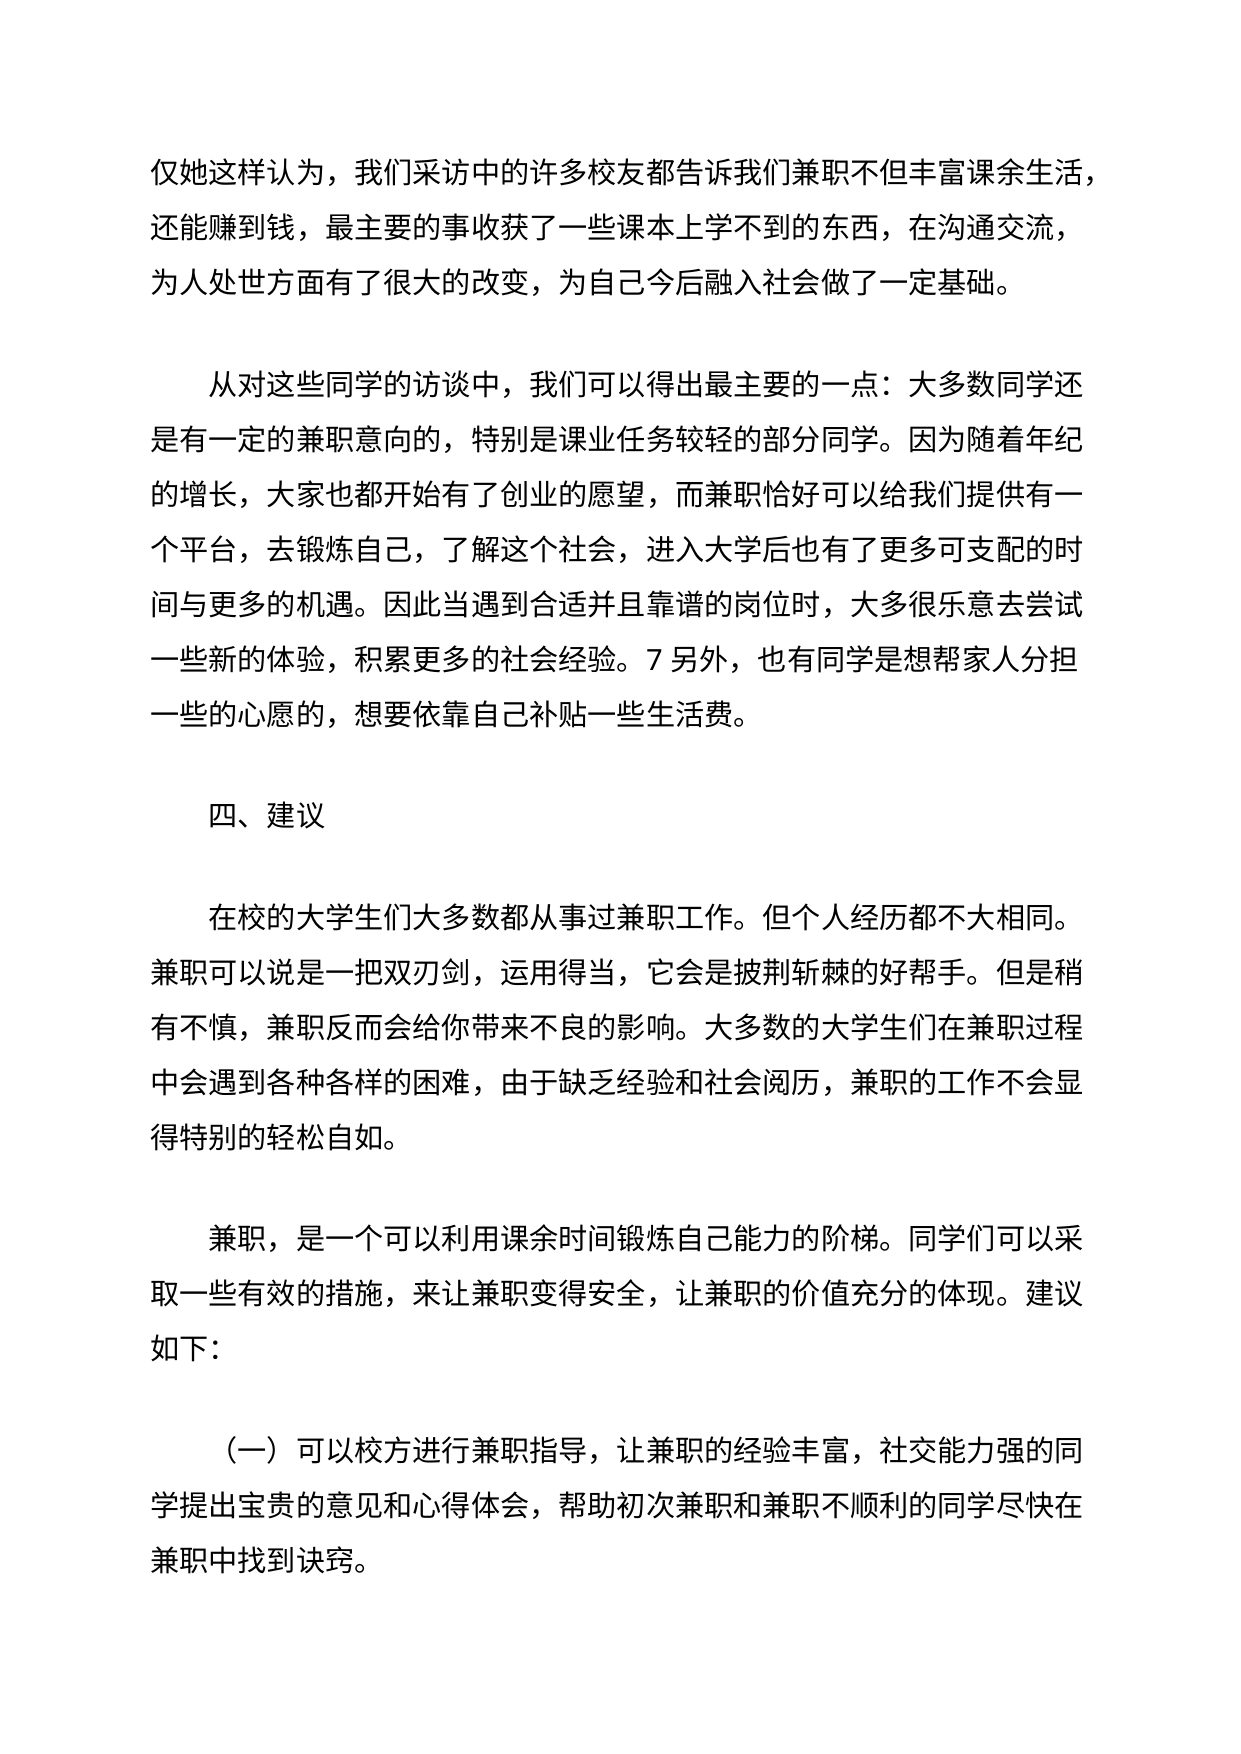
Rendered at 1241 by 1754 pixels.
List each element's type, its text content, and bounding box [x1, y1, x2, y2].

text 在校的大学生们大多数都从事过兼职工作。但个人经历都不大相同。兼职可以说是一把双刃剑，运用得当，它会是披荆斩棘的好帮手。但是稍有不慎，兼职反而会给你带来不良的影响。大多数的大学生们在兼职过程中会遇到各种各样的困难，由于缺乏经验和社会阅历，兼职的工作不会显得特别的轻松自如。 [150, 894, 1090, 1156]
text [150, 150, 1090, 302]
text 兼职，是一个可以利用课余时间锻炼自己能力的阶梯。同学们可以采取一些有效的措施，来让兼职变得安全，让兼职的价值充分的体现。建议如下： [150, 1216, 1090, 1368]
text 从对这些同学的访谈中，我们可以得出最主要的一点：大多数同学还是有一定的兼职意向的，特别是课业任务较轻的部分同学。因为随着年纪的增长，大家也都开始有了创业的愿望，而兼职恰好可以给我们提供有一个平台，去锻炼自己，了解这个社会，进入大学后也有了更多可支配的时间与更多的机遇。因此当遇到合适并且靠谱的岗位时，大多很乐意去尝试一些新的体验，积累更多的社会经验。7 另外，也有同学是想帮家人分担一些的心愿的，想要依靠自己补贴一些生活费。 [150, 362, 1090, 733]
text （一）可以校方进行兼职指导，让兼职的经验丰富，社交能力强的同学提出宝贵的意见和心得体会，帮助初次兼职和兼职不顺利的同学尽快在兼职中找到诀窍。 [150, 1427, 1090, 1579]
text 四、建议 [150, 793, 1090, 835]
